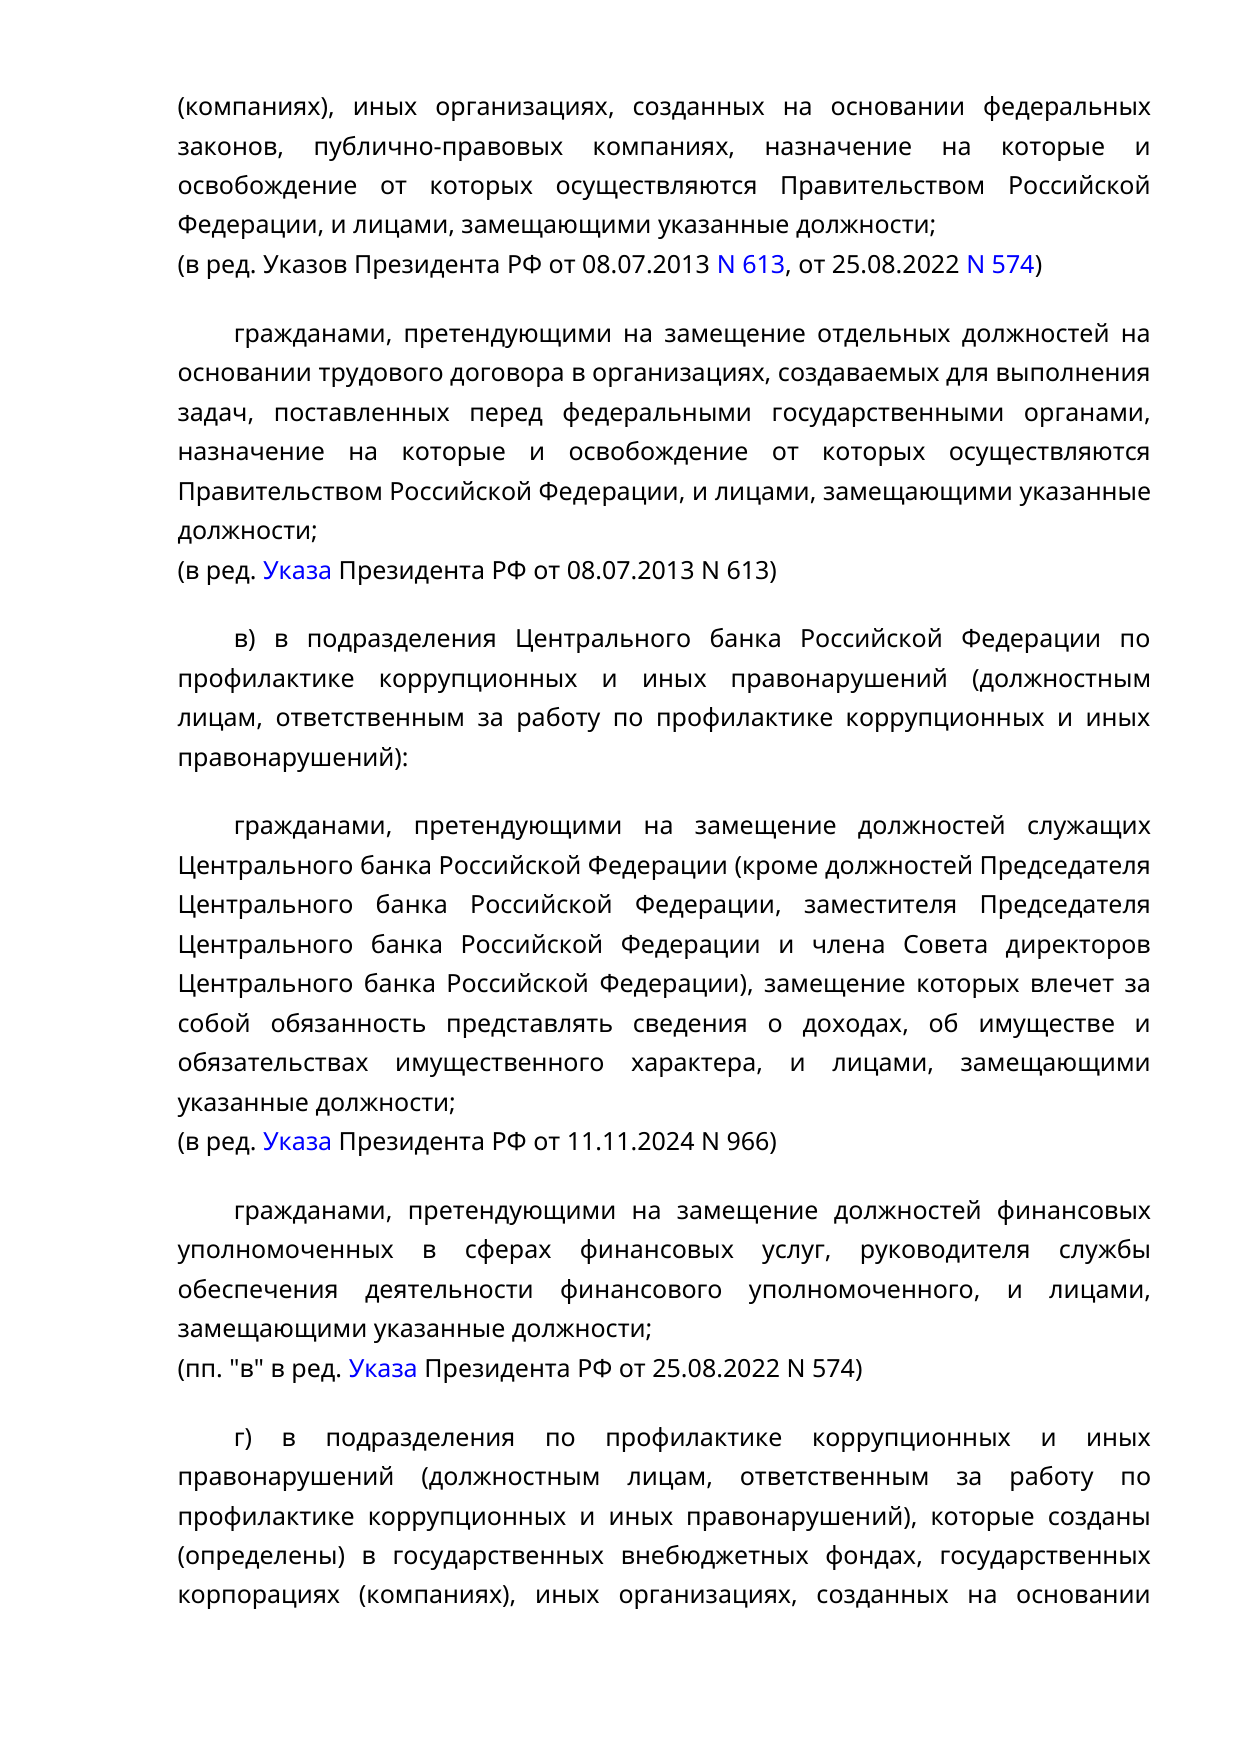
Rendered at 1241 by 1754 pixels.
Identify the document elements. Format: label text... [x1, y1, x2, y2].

text гражданами, претендующими на замещение должностей финансовых уполномоченных в сферах финансовых услуг, руководителя службы обеспечения деятельности финансового уполномоченного, и лицами, замещающими указанные должности; [177, 1193, 1152, 1345]
text гражданами, претендующими на замещение должностей служащих Центрального банка Российской Федерации (кроме должностей Председателя Центрального банка Российской Федерации, заместителя Председателя Центрального банка Российской Федерации и члена Совета директоров Центрального банка Российской Федерации), замещение которых влечет за собой обязанность представлять сведения о доходах, об имуществе и обязательствах имущественного характера, и лицами, замещающими указанные должности; [177, 808, 1152, 1118]
text (в ред. Указов Президента РФ от 08.07.2013 N 613, от 25.08.2022 N 574) [177, 247, 1152, 281]
text в) в подразделения Центрального банка Российской Федерации по профилактике коррупционных и иных правонарушений (должностным лицам, ответственным за работу по профилактике коррупционных и иных правонарушений): [177, 621, 1152, 773]
text (пп. "в" в ред. Указа Президента РФ от 25.08.2022 N 574) [177, 1351, 1152, 1385]
text (в ред. Указа Президента РФ от 11.11.2024 N 966) [177, 1124, 1152, 1158]
text гражданами, претендующими на замещение отдельных должностей на основании трудового договора в организациях, создаваемых для выполнения задач, поставленных перед федеральными государственными органами, назначение на которые и освобождение от которых осуществляются Правительством Российской Федерации, и лицами, замещающими указанные должности; [177, 315, 1152, 547]
text (в ред. Указа Президента РФ от 08.07.2013 N 613) [177, 552, 1152, 586]
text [177, 89, 1152, 241]
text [177, 1419, 1152, 1611]
